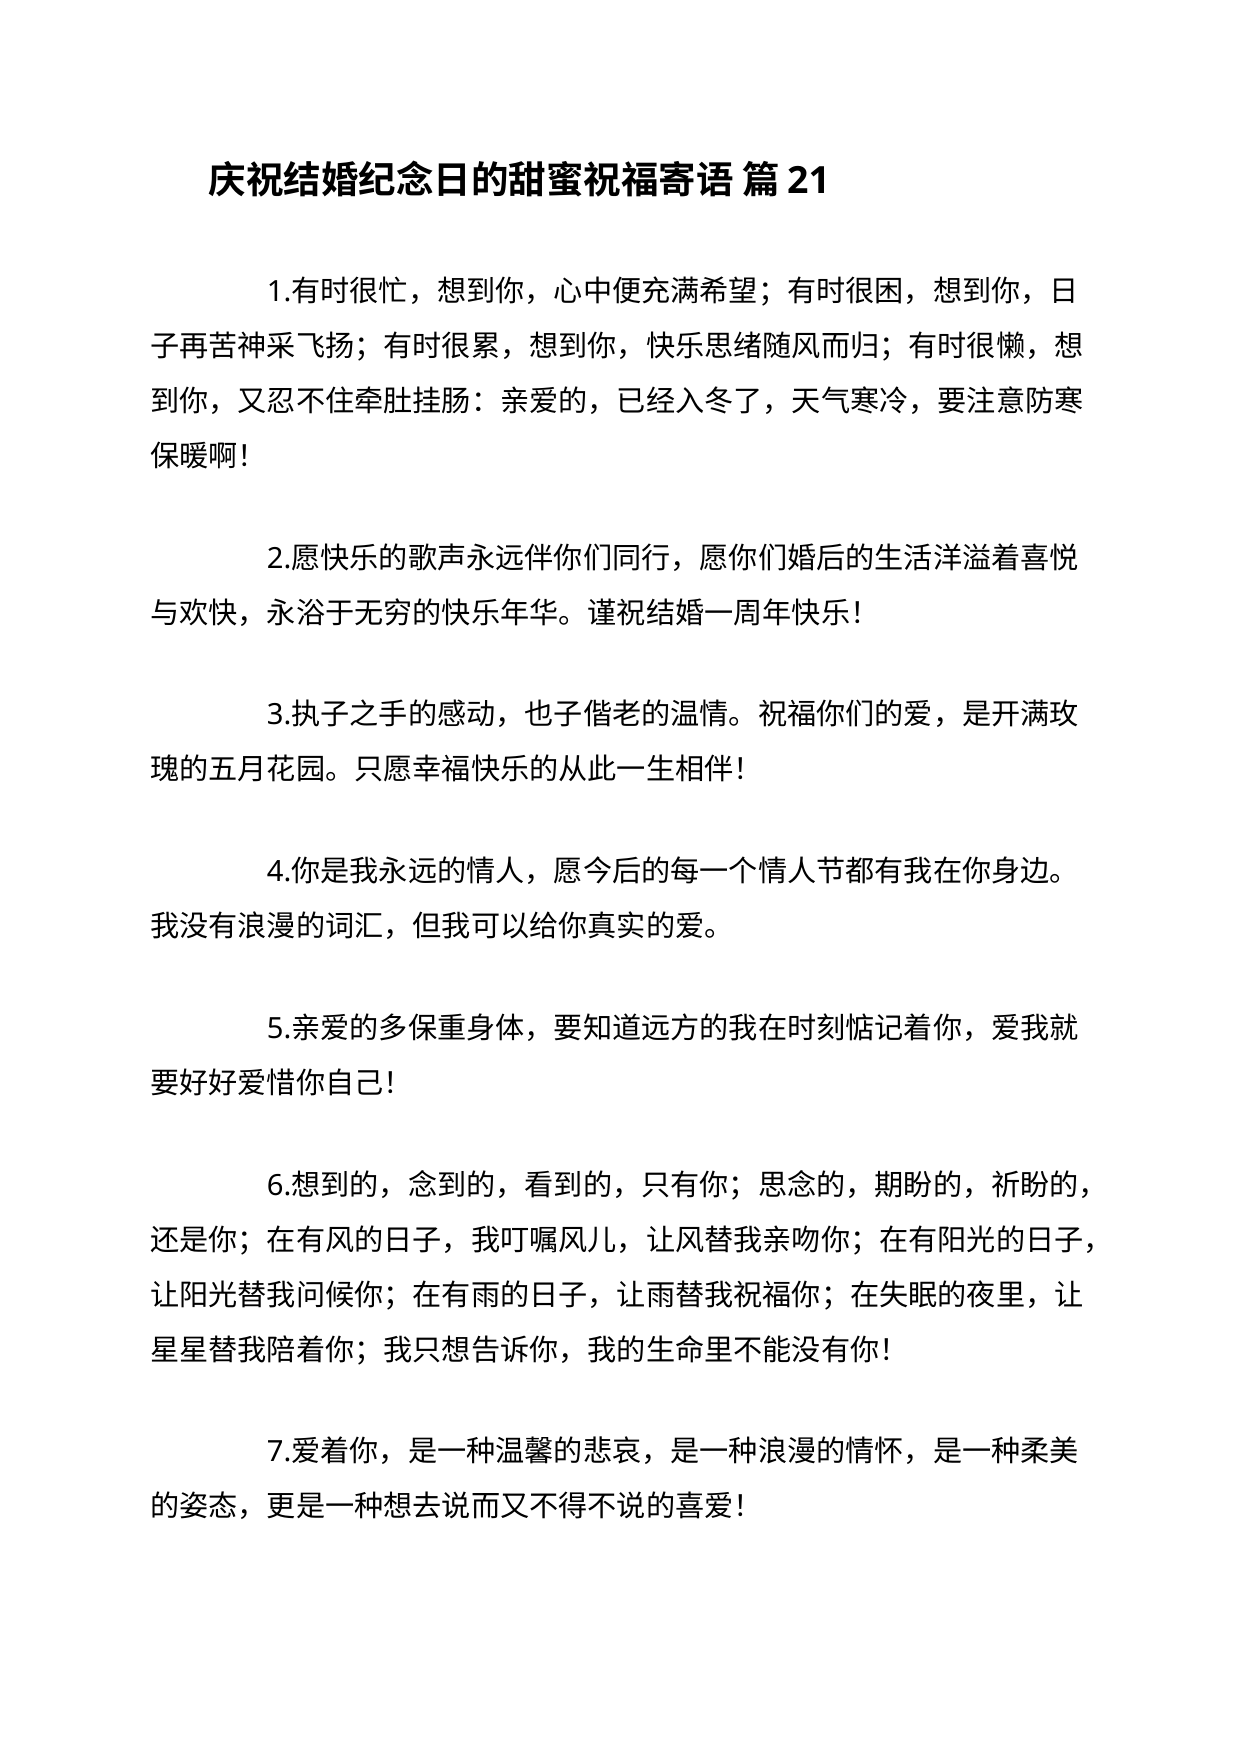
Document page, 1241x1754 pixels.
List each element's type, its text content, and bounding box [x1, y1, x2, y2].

text 4.你是我永远的情人，愿今后的每一个情人节都有我在你身边。我没有浪漫的词汇，但我可以给你真实的爱。 [150, 848, 1090, 945]
text 2.愿快乐的歌声永远伴你们同行，愿你们婚后的生活洋溢着喜悦与欢快，永浴于无穷的快乐年华。谨祝结婚一周年快乐！ [150, 534, 1090, 631]
text 1.有时很忙，想到你，心中便充满希望；有时很困，想到你，日子再苦神采飞扬；有时很累，想到你，快乐思绪随风而归；有时很懒，想到你，又忍不住牵肚挂肠：亲爱的，已经入冬了，天气寒冷，要注意防寒保暖啊！ [150, 268, 1090, 475]
text 庆祝结婚纪念日的甜蜜祝福寄语 篇21 [150, 150, 1090, 204]
text 5.亲爱的多保重身体，要知道远方的我在时刻惦记着你，爱我就要好好爱惜你自己！ [150, 1004, 1090, 1102]
text 7.爱着你，是一种温馨的悲哀，是一种浪漫的情怀，是一种柔美的姿态，更是一种想去说而又不得不说的喜爱！ [150, 1428, 1090, 1525]
text 6.想到的，念到的，看到的，只有你；思念的，期盼的，祈盼的，还是你；在有风的日子，我叮嘱风儿，让风替我亲吻你；在有阳光的日子，让阳光替我问候你；在有雨的日子，让雨替我祝福你；在失眠的夜里，让星星替我陪着你；我只想告诉你，我的生命里不能没有你！ [150, 1161, 1090, 1368]
text 3.执子之手的感动，也子偕老的温情。祝福你们的爱，是开满玫瑰的五月花园。只愿幸福快乐的从此一生相伴！ [150, 691, 1090, 788]
